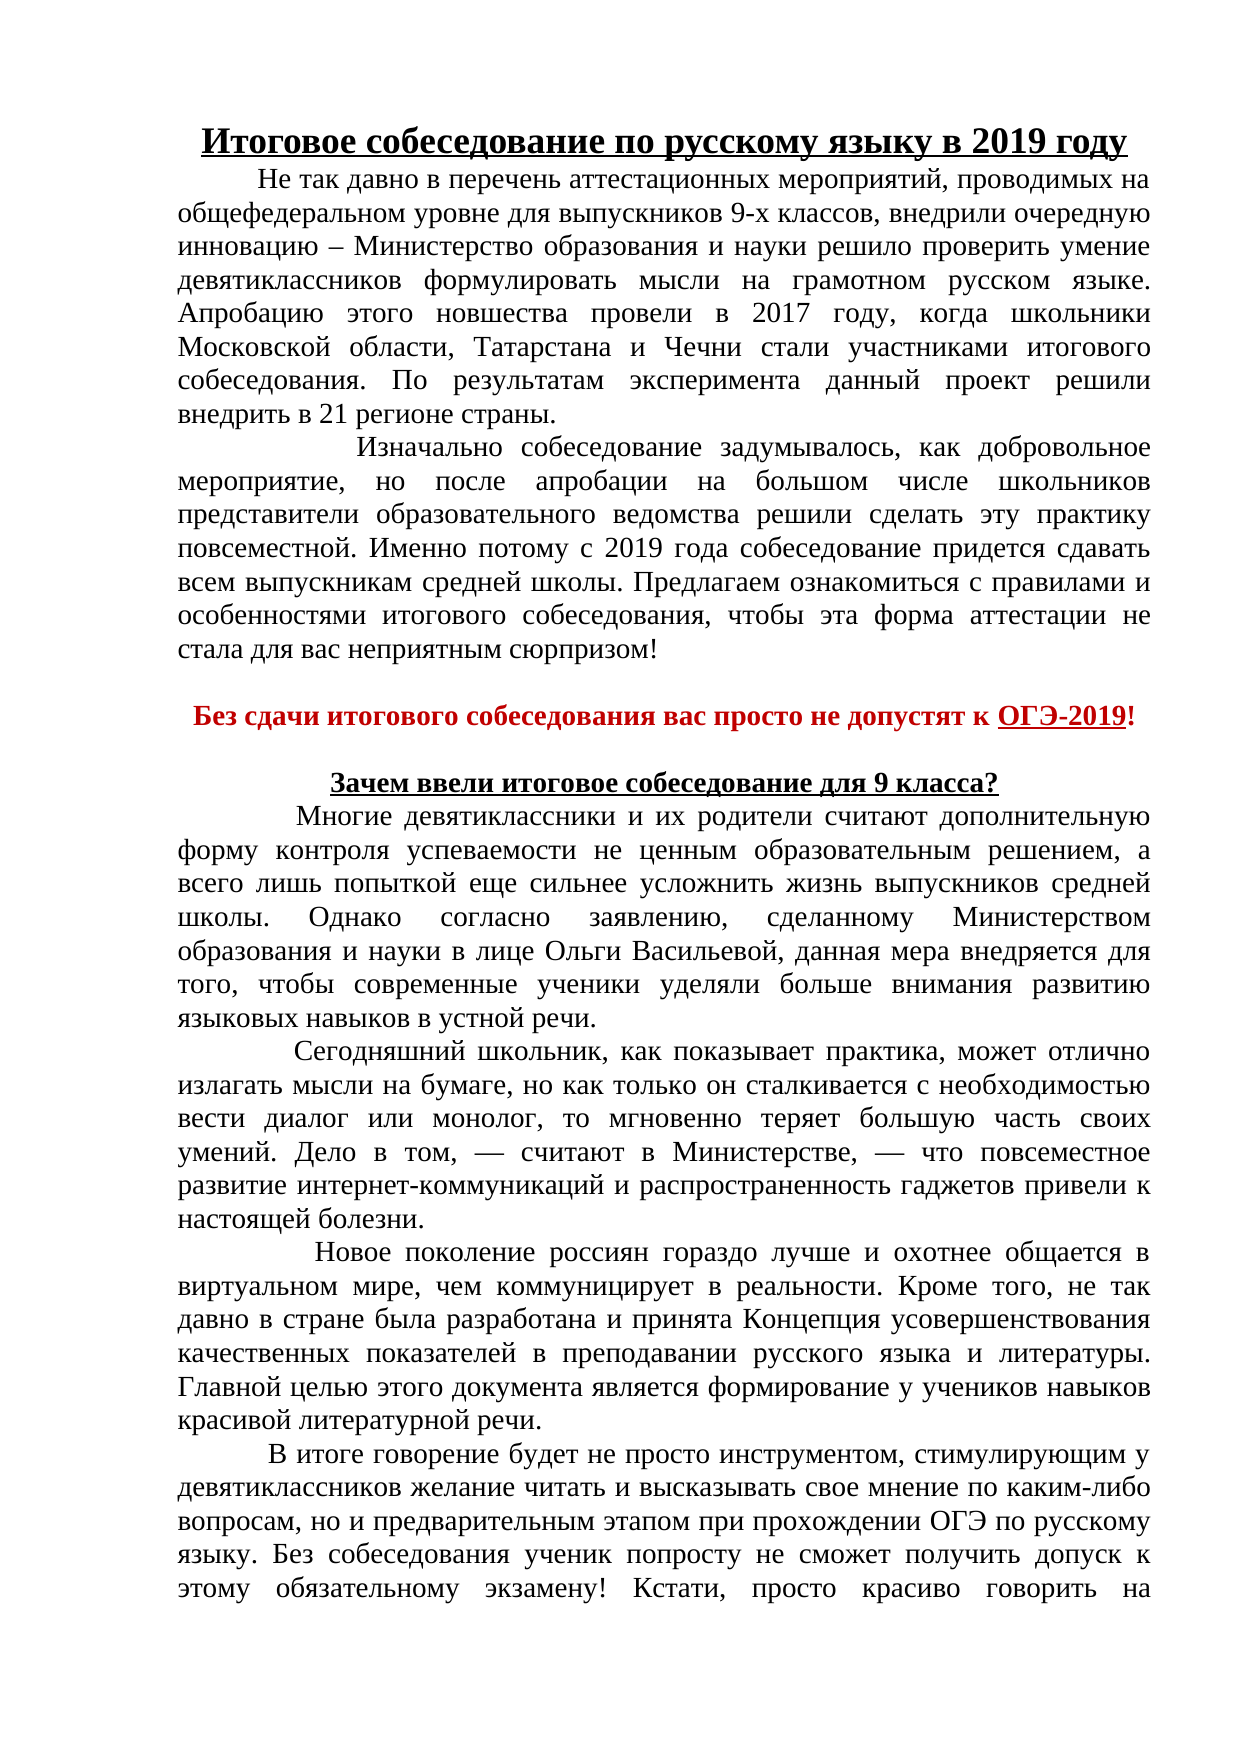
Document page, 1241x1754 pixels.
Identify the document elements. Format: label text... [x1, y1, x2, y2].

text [177, 1436, 1152, 1603]
text Изначально собеседование задумывалось, как добровольное мероприятие, но после апробации на большом числе школьников представители образовательного ведомства решили сделать эту практику повсеместной. Именно потому с 2019 года собеседование придется сдавать всем выпускникам средней школы. Предлагаем ознакомиться с правилами и особенностями итогового собеседования, чтобы эта форма аттестации не стала для вас неприятным сюрпризом! [177, 429, 1152, 664]
text Зачем ввели итоговое собеседование для 9 класса? [177, 765, 1152, 798]
text Многие девятиклассники и их родители считают дополнительную форму контроля успеваемости не ценным образовательным решением, а всего лишь попыткой еще сильнее усложнить жизнь выпускников средней школы. Однако согласно заявлению, сделанному Министерством образования и науки в лице Ольги Васильевой, данная мера внедряется для того, чтобы современные ученики уделяли больше внимания развитию языковых навыков в устной речи. [177, 798, 1152, 1033]
text Без сдачи итогового собеседования вас просто не допустят к ОГЭ-2019! [177, 698, 1152, 731]
text Новое поколение россиян гораздо лучше и охотнее общается в виртуальном мире, чем коммуницирует в реальности. Кроме того, не так давно в стране была разработана и принята Концепция усовершенствования качественных показателей в преподавании русского языка и литературы. Главной целью этого документа является формирование у учеников навыков красивой литературной речи. [177, 1234, 1152, 1436]
text Итоговое собеседование по русскому языку в 2019 году [177, 118, 1152, 161]
text Сегодняшний школьник, как показывает практика, может отлично излагать мысли на бумаге, но как только он сталкивается с необходимостью вести диалог или монолог, то мгновенно теряет большую часть своих умений. Дело в том, — считают в Министерстве, — что повсеместное развитие интернет-коммуникаций и распространенность гаджетов привели к настоящей болезни. [177, 1033, 1152, 1234]
text Не так давно в перечень аттестационных мероприятий, проводимых на общефедеральном уровне для выпускников 9-х классов, внедрили очередную инновацию – Министерство образования и науки решило проверить умение девятиклассников формулировать мысли на грамотном русском языке. Апробацию этого новшества провели в 2017 году, когда школьники Московской области, Татарстана и Чечни стали участниками итогового собеседования. По результатам эксперимента данный проект решили внедрить в 21 регионе страны. [177, 161, 1152, 429]
